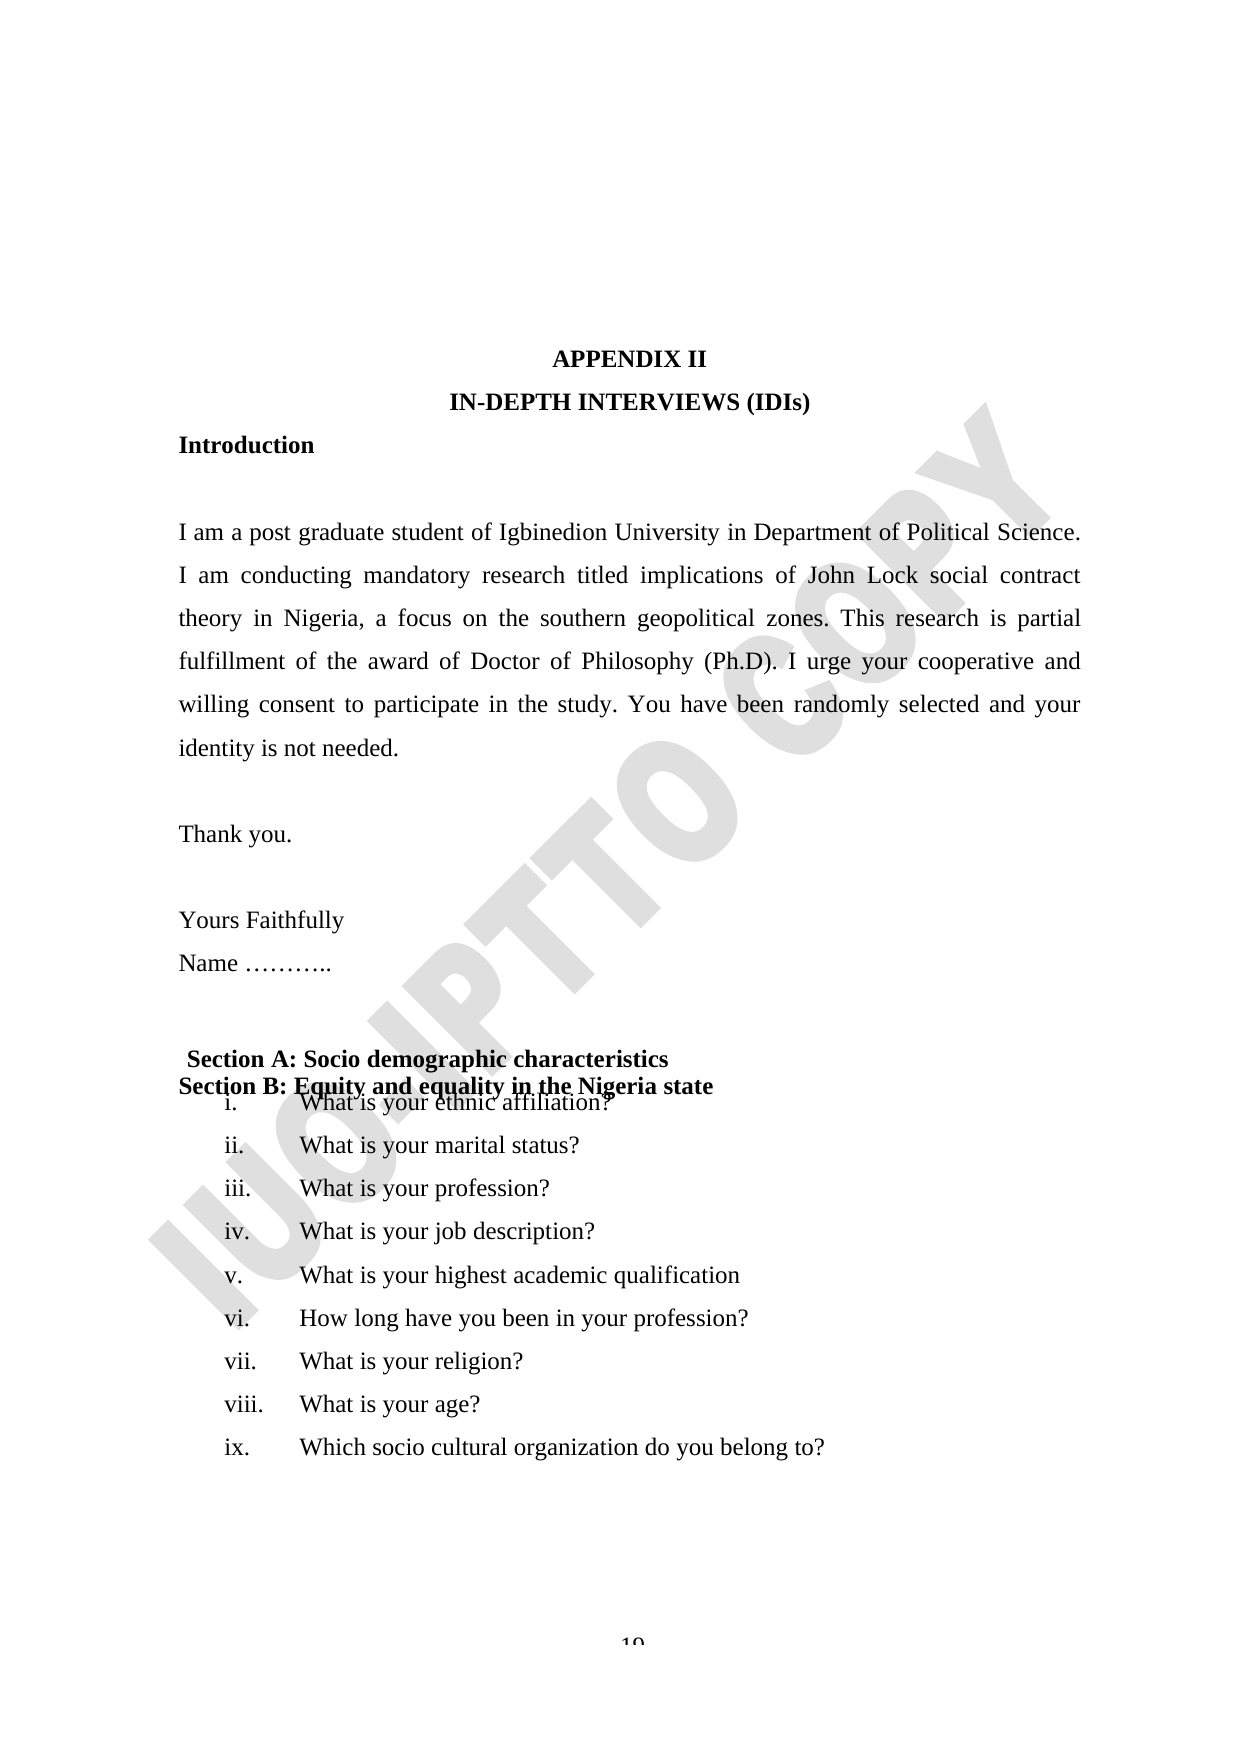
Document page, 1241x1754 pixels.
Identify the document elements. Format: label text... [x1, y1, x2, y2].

text Yours Faithfully Name ……….. [178, 905, 346, 977]
text I am a post graduate student of Igbinedion University in Department of Political Science. I am conducting mandatory research titled implications of John Lock social contract theory in Nigeria, a focus on the southern geopolitical zones. This research is partial fulfillment of the award of Doctor of Philosophy (Ph.D). I urge your cooperative and willing consent to participate in the study. You have been randomly selected and your identity is not needed. [178, 517, 1081, 761]
subtitle Introduction [178, 431, 318, 459]
text Thank you. [178, 819, 1165, 848]
text APPENDIX II [447, 344, 812, 373]
subtitle Section B: Equity and equality in the Nigeria state [178, 1071, 1165, 1099]
subtitle IN-DEPTH INTERVIEWS (IDIs) [447, 387, 812, 416]
